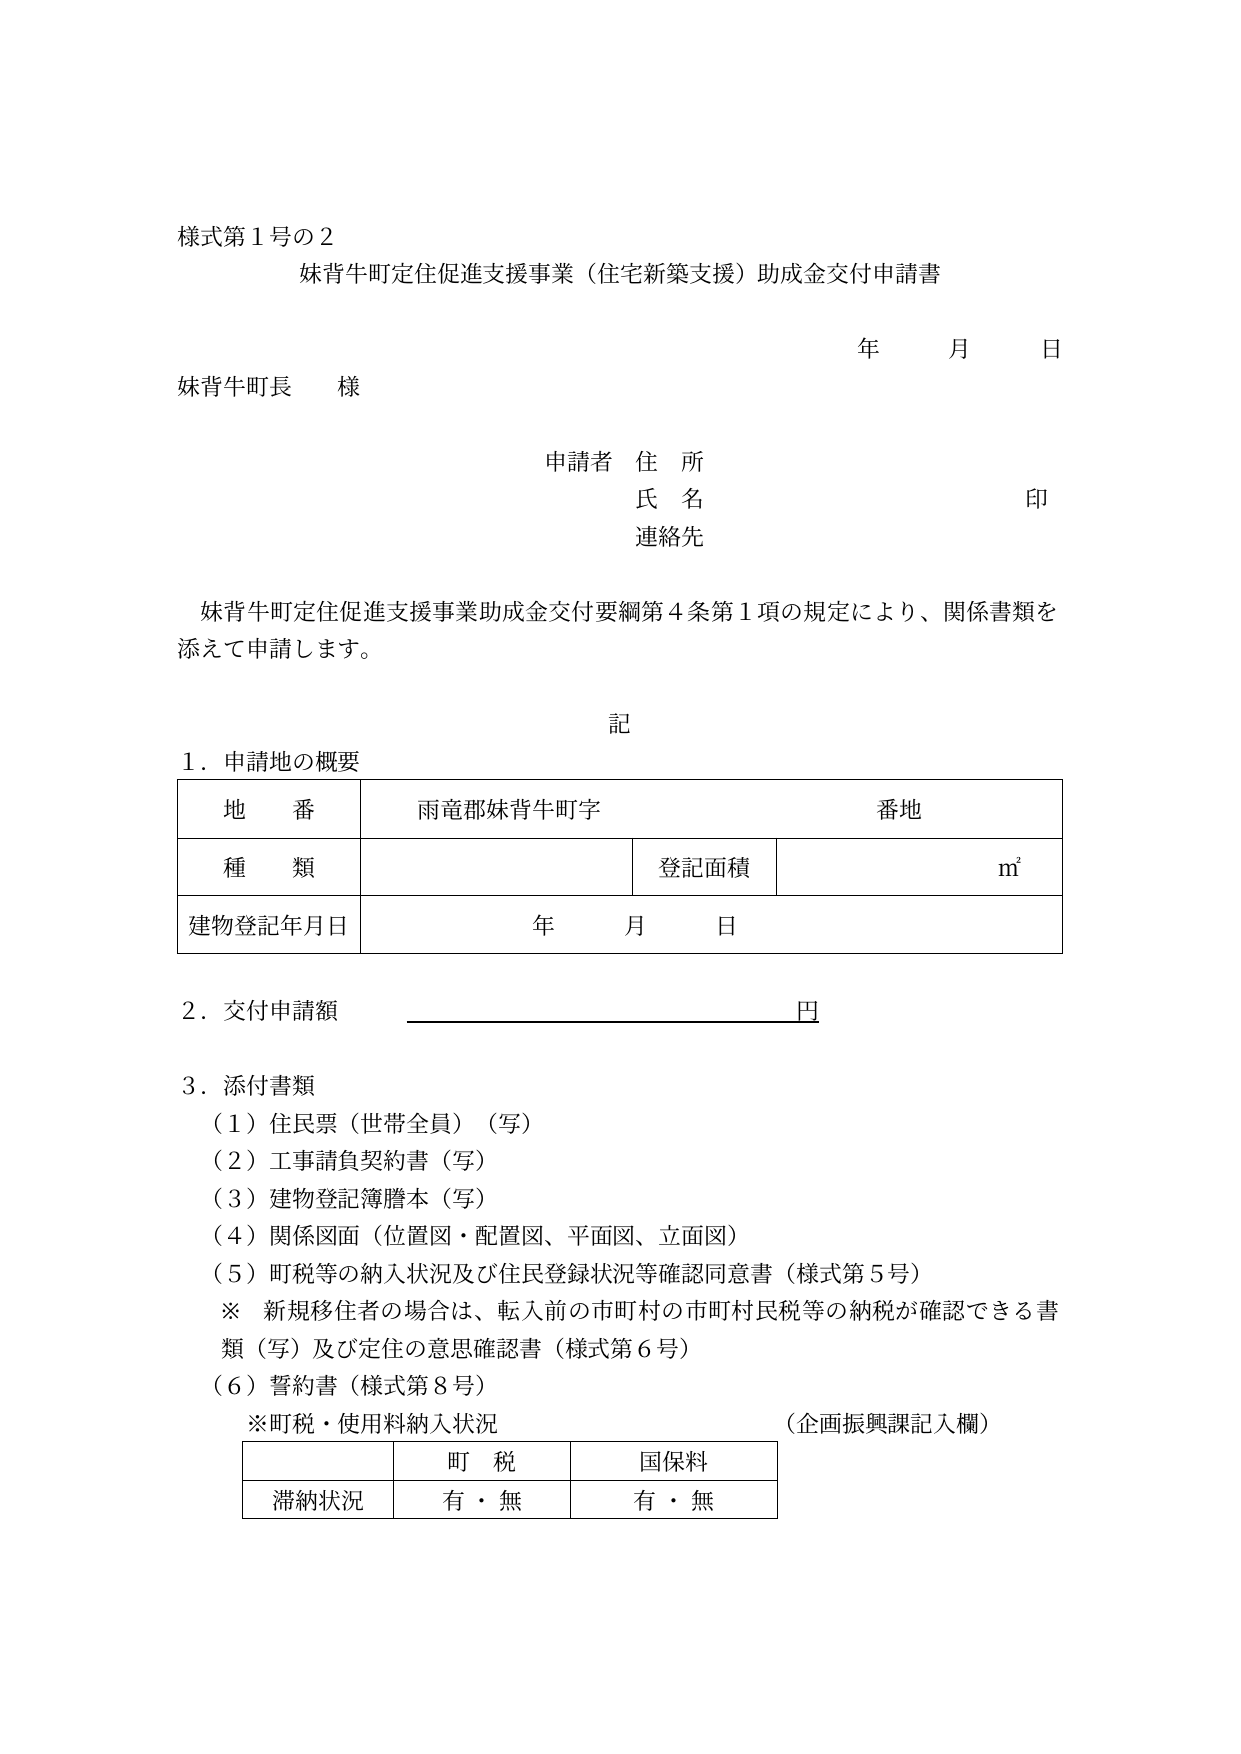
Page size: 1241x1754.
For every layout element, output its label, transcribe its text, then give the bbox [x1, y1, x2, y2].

table_cell 登記面積 [633, 839, 776, 895]
text （２）工事請負契約書（写） [177, 1141, 1063, 1178]
table_header [243, 1442, 393, 1479]
table_header 雨竜郡妹背牛町字 番地 [361, 780, 1062, 837]
table_cell 有 ・ 無 [394, 1481, 570, 1518]
table_header 国保料 [571, 1442, 777, 1479]
text １．申請地の概要 [177, 742, 1063, 779]
text （６）誓約書（様式第８号） [177, 1366, 1063, 1403]
text （５）町税等の納入状況及び住民登録状況等確認同意書（様式第５号） [177, 1253, 1063, 1291]
text 氏 名 印 [177, 479, 1063, 517]
table_cell 有 ・ 無 [571, 1481, 777, 1518]
table_cell 滞納状況 [243, 1481, 393, 1518]
table_cell 建物登記年月日 [178, 896, 360, 952]
table_header 地 番 [178, 780, 360, 837]
text 申請者 住 所 [177, 442, 1063, 479]
table_cell 種 類 [178, 839, 360, 895]
text 連絡先 [177, 517, 1063, 554]
text ２．交付申請額 円 [177, 991, 1063, 1028]
text ※ 新規移住者の場合は、転入前の市町村の市町村民税等の納税が確認できる書類（写）及び定住の意思確認書（様式第６号） [221, 1291, 1063, 1366]
text ３．添付書類 [177, 1066, 1063, 1103]
text 妹背牛町定住促進支援事業（住宅新築支援）助成金交付申請書 [177, 254, 1063, 292]
text 年 月 日 [177, 329, 1063, 367]
text （３）建物登記簿謄本（写） [177, 1178, 1063, 1216]
text 妹背牛町定住促進支援事業助成金交付要綱第４条第１項の規定により、関係書類を添えて申請します。 [177, 592, 1063, 667]
text 妹背牛町長 様 [177, 367, 1063, 404]
text ※町税・使用料納入状況 （企画振興課記入欄） [177, 1403, 1063, 1441]
text 記 [177, 704, 1063, 742]
text （１）住民票（世帯全員）（写） [177, 1103, 1063, 1141]
table_cell ㎡ [777, 839, 1062, 895]
text 様式第１号の２ [177, 217, 1063, 254]
table_cell [361, 839, 632, 895]
table_header 町 税 [394, 1442, 570, 1479]
text （４）関係図面（位置図・配置図、平面図、立面図） [177, 1216, 1063, 1253]
table_cell 年 月 日 [361, 896, 1062, 952]
